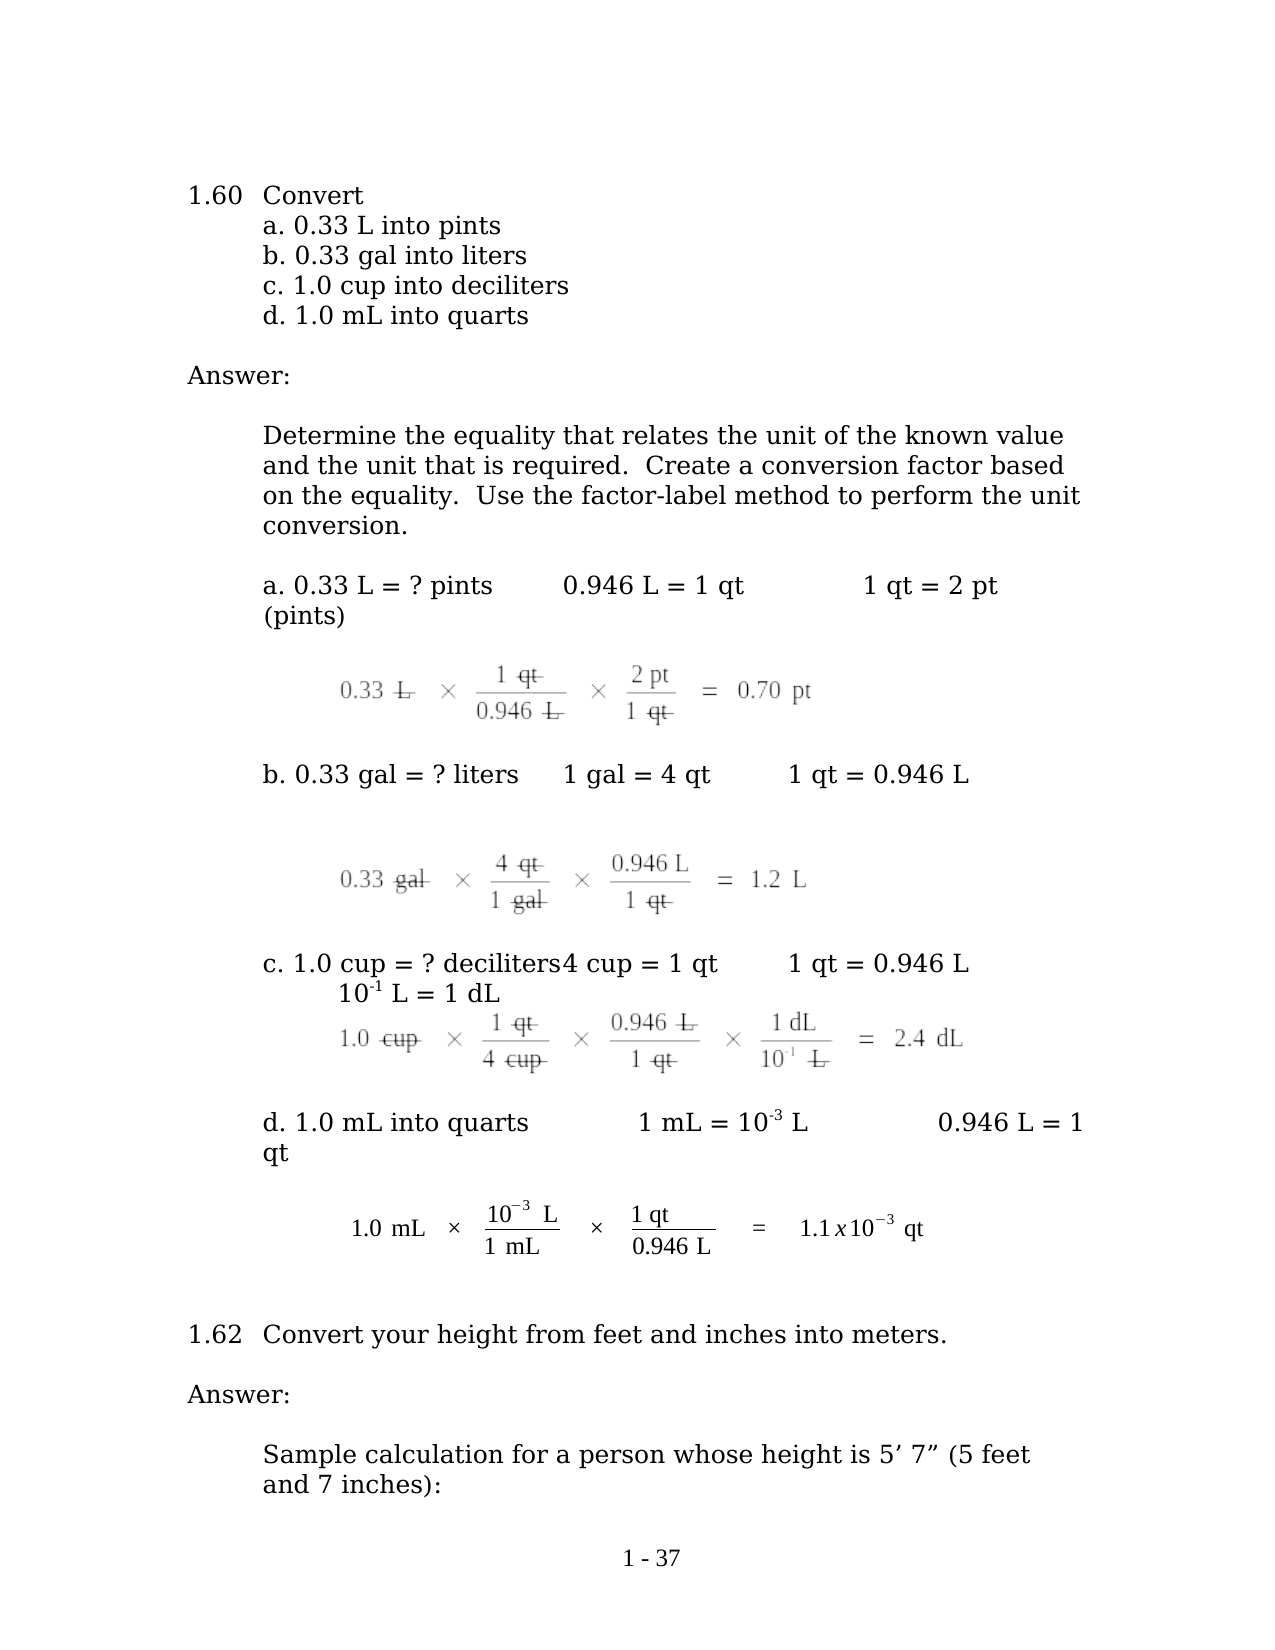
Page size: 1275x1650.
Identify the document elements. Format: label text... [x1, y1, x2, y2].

text Answer: [187, 1379, 1077, 1409]
text a. 0.33 L = ? pints 0.946 L = 1 qt 1 qt = 2 pt (pints) [262, 570, 1087, 630]
text Sample calculation for a person whose height is 5’ 7” (5 feet and 7 inches): [262, 1439, 1077, 1499]
text 1.62 Convert your height from feet and inches into meters. [187, 1319, 1077, 1349]
text 1.60 Convert [187, 180, 1077, 210]
text Answer: [187, 360, 1087, 390]
text a. 0.33 L into pints [187, 210, 1077, 240]
text b. 0.33 gal = ? liters 1 gal = 4 qt 1 qt = 0.946 L [262, 759, 1087, 819]
text c. 1.0 cup = ? deciliters 4 cup = 1 qt 1 qt = 0.946 L 10-1 L = 1 dL [262, 947, 1087, 1007]
text c. 1.0 cup into deciliters [187, 270, 1077, 300]
text Determine the equality that relates the unit of the known value and the unit that is required. Create a conversion factor based on the equality. Use the factor-label method to perform the unit conversion. [262, 420, 1087, 540]
text d. 1.0 mL into quarts 1 mL = 10-3 L 0.946 L = 1 qt [262, 1106, 1087, 1166]
text d. 1.0 mL into quarts [187, 300, 1077, 330]
text b. 0.33 gal into liters [187, 240, 1077, 270]
